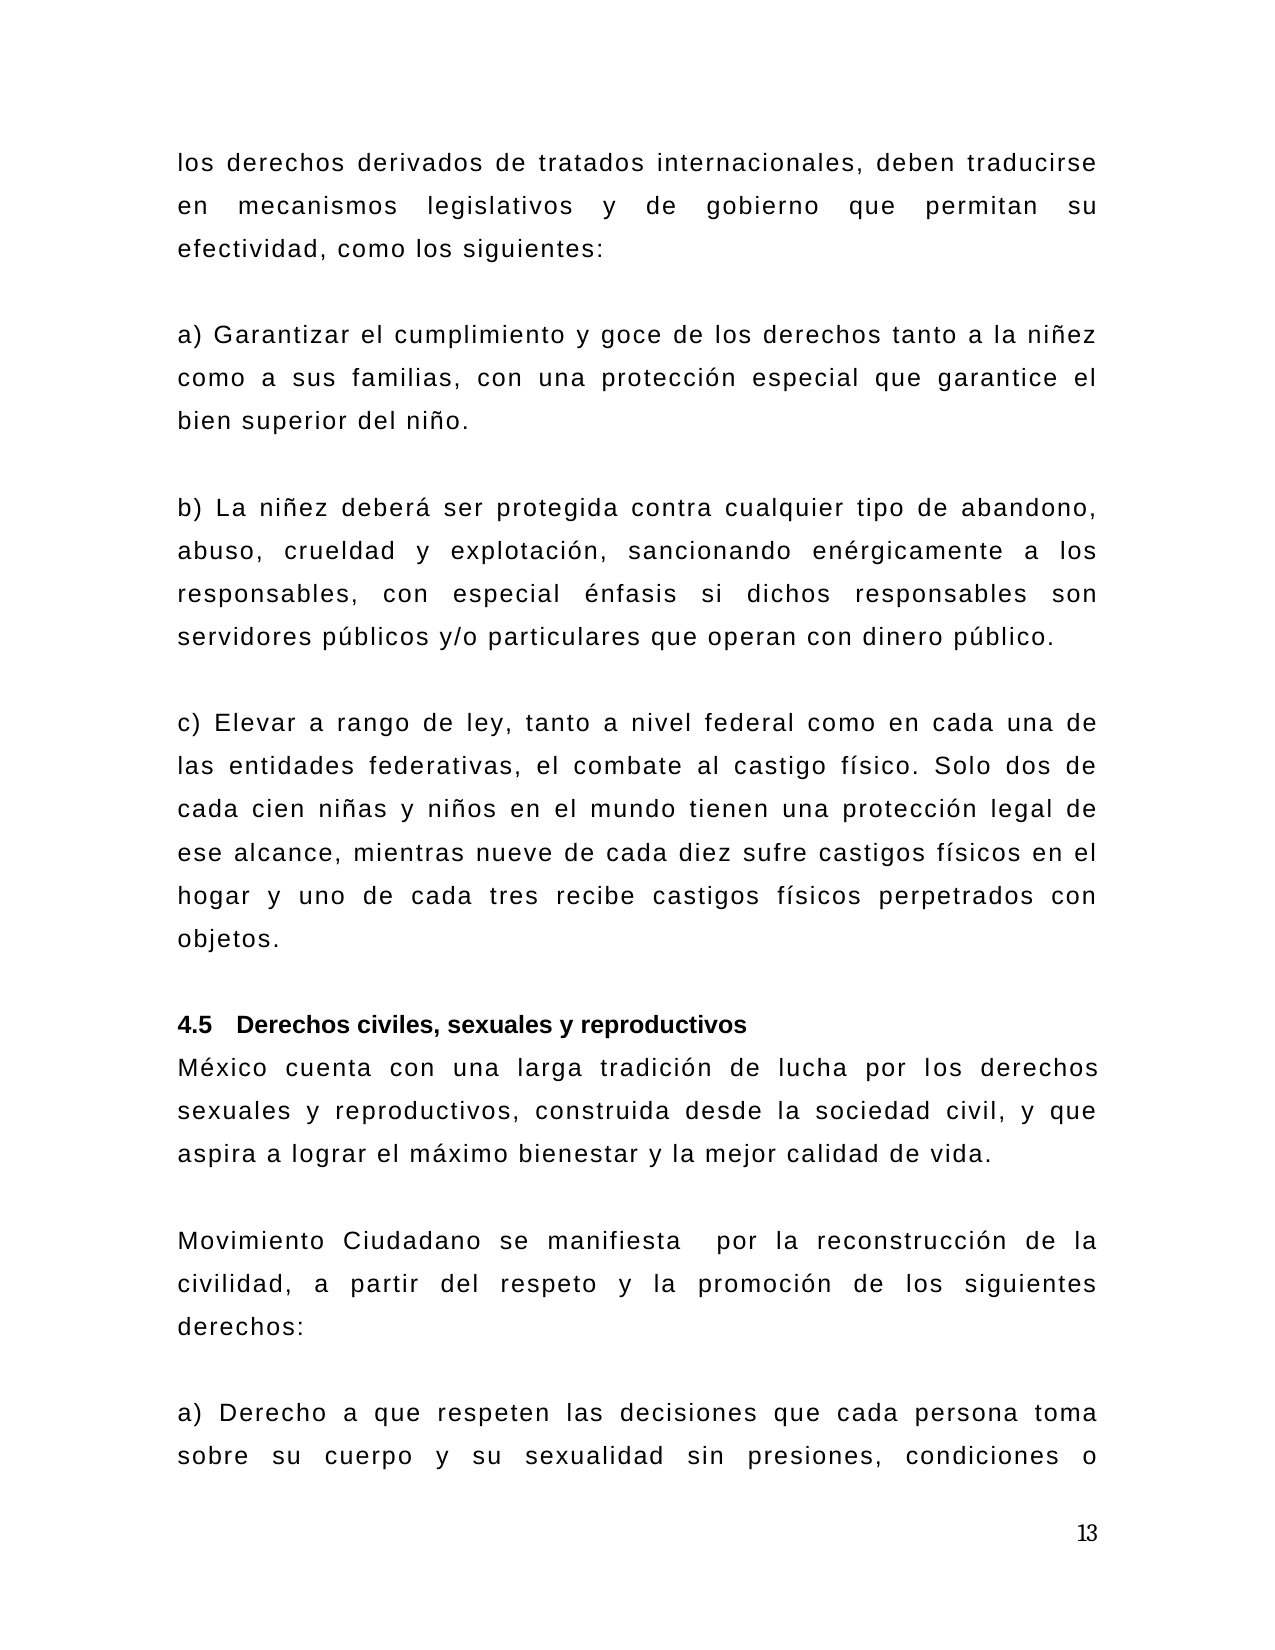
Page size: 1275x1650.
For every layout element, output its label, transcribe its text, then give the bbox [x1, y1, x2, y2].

text a) Garantizar el cumplimiento y goce de los derechos tanto a la niñez como a sus familias, con una protección especial que garantice el bien superior del niño. [177, 320, 1098, 435]
text México cuenta con una larga tradición de lucha por los derechos sexuales y reproductivos, construida desde la sociedad civil, y que aspira a lograr el máximo bienestar y la mejor calidad de vida. [177, 1053, 1098, 1168]
text Movimiento Ciudadano se manifiesta por la reconstrucción de la civilidad, a partir del respeto y la promoción de los siguientes derechos: [177, 1226, 1098, 1341]
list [177, 1398, 1098, 1470]
text b) La niñez deberá ser protegida contra cualquier tipo de abandono, abuso, crueldad y explotación, sancionando enérgicamente a los responsables, con especial énfasis si dichos responsables son servidores públicos y/o particulares que operan con dinero público. [177, 493, 1098, 651]
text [177, 148, 1098, 263]
text c) Elevar a rango de ley, tanto a nivel federal como en cada una de las entidades federativas, el combate al castigo físico. Solo dos de cada cien niñas y niños en el mundo tienen una protección legal de ese alcance, mientras nueve de cada diez sufre castigos físicos en el hogar y uno de cada tres recibe castigos físicos perpetrados con objetos. [177, 708, 1098, 953]
list Derechos civiles, sexuales y reproductivos [177, 1010, 1098, 1039]
